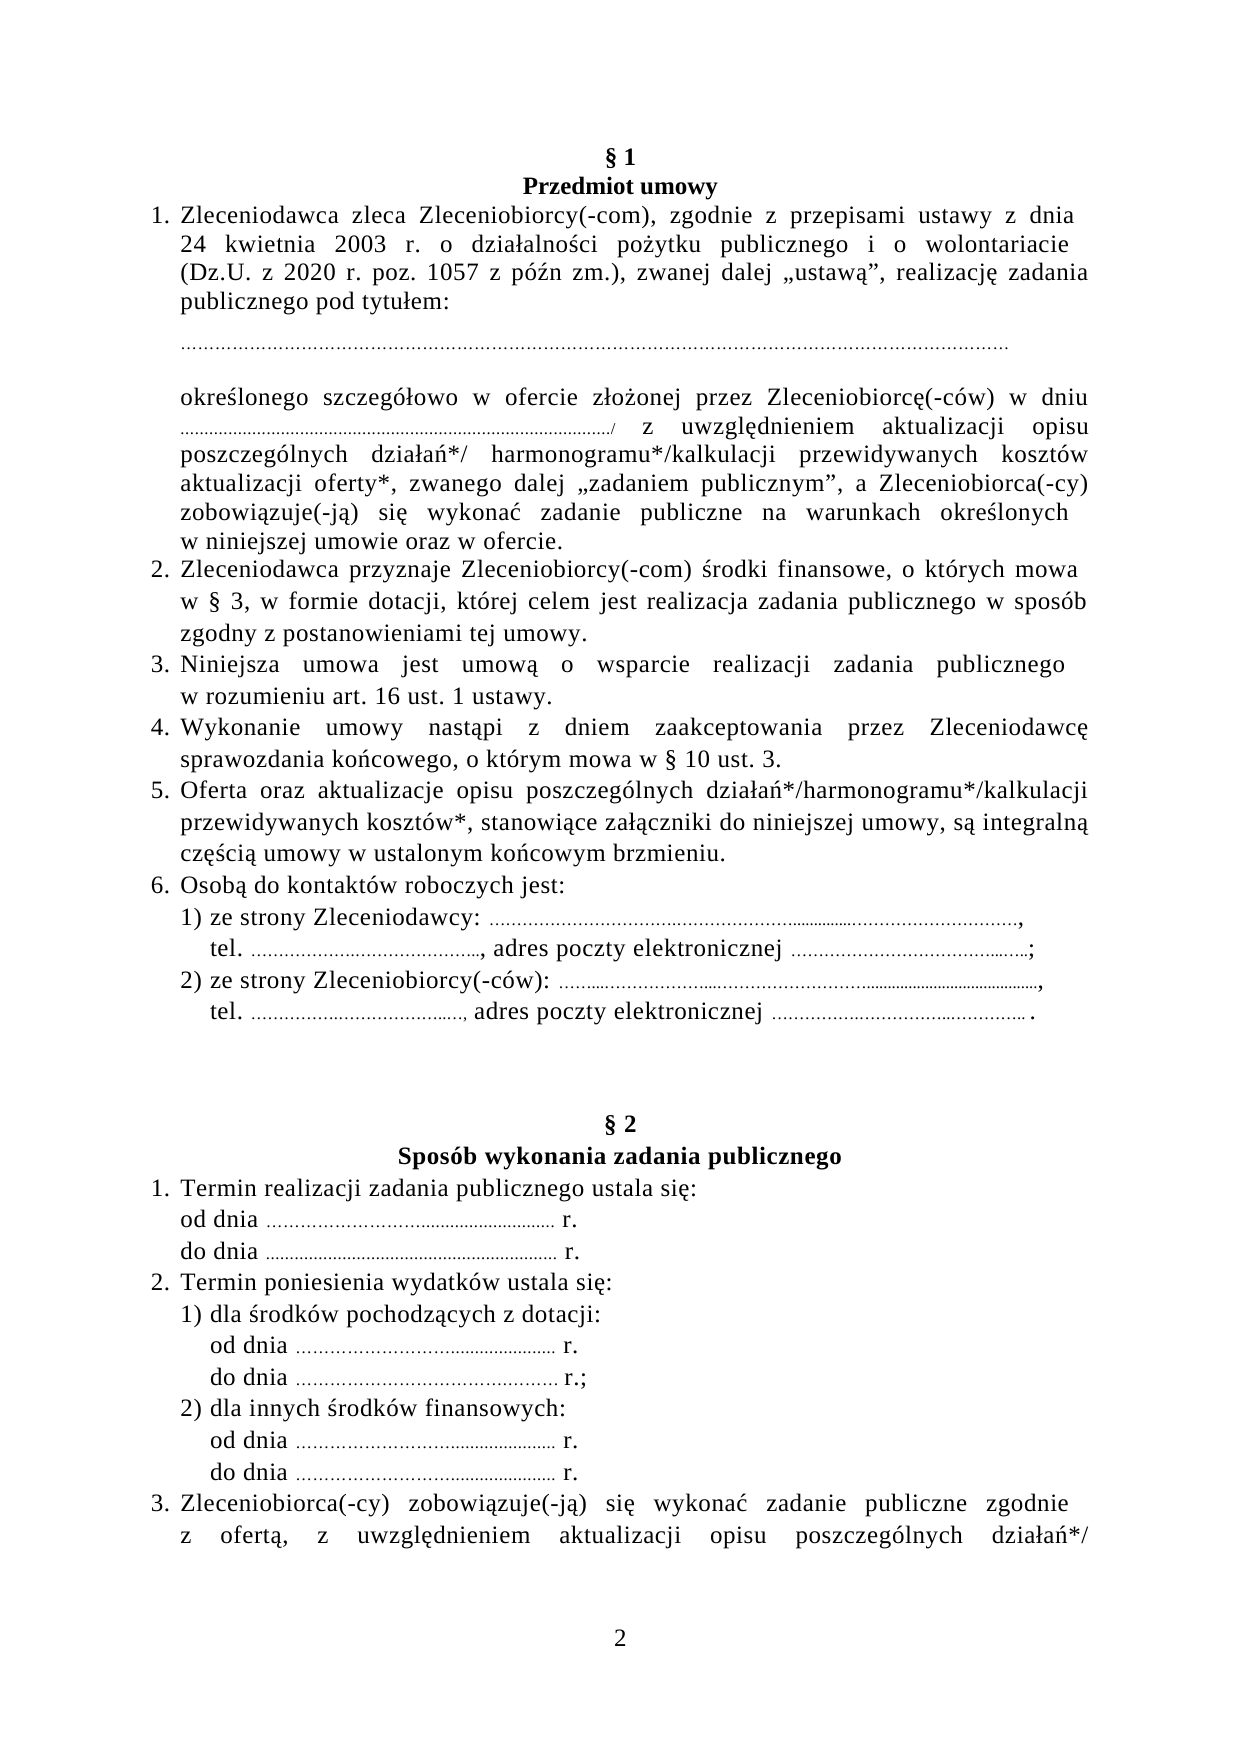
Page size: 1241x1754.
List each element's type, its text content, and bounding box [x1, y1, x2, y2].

text 2. Termin poniesienia wydatków ustala się: [151, 1267, 1090, 1296]
text ……………………………………………………………………………………………………………………………… [180, 334, 1090, 353]
text Sposób wykonania zadania publicznego [151, 1141, 1090, 1170]
text do dnia ............................................................. r. [180, 1236, 1090, 1264]
text tel. ……………….………………….., adres poczty elektronicznej ………………………………...…..; [210, 933, 1090, 962]
text 5. Oferta oraz aktualizacje opisu poszczególnych działań*/harmonogramu*/kalkulacji przewidywanych kosztów*, stanowiące załączniki do niniejszej umowy, są integralną częścią umowy w ustalonym końcowym brzmieniu. [151, 775, 1090, 867]
text 4. Wykonanie umowy nastąpi z dniem zaakceptowania przez Zleceniodawcę sprawozdania końcowego, o którym mowa w § 10 ust. 3. [151, 712, 1090, 773]
text do dnia ……………………………….……… r.; [210, 1362, 1090, 1391]
text 1) dla środków pochodzących z dotacji: [180, 1299, 1090, 1328]
text 6. Osobą do kontaktów roboczych jest: [151, 870, 1090, 899]
text § 2 [151, 1109, 1090, 1138]
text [151, 1488, 1090, 1548]
text tel. …………….………………..…, adres poczty elektronicznej …………….……………..………….. . [210, 996, 1090, 1025]
text do dnia ………………………...................... r. [210, 1457, 1090, 1485]
text 2. Zleceniodawca przyznaje Zleceniobiorcy(-com) środki finansowe, o których mowa w § 3, w formie dotacji, której celem jest realizacja zadania publicznego w sposób zgodny z postanowieniami tej umowy. [151, 554, 1090, 646]
text 3. Niniejsza umowa jest umową o wsparcie realizacji zadania publicznego w rozumieniu art. 16 ust. 1 ustawy. [151, 649, 1090, 709]
text od dnia ………………………............................ r. [180, 1204, 1090, 1233]
text Przedmiot umowy [151, 171, 1090, 200]
text 1. Termin realizacji zadania publicznego ustala się: [151, 1173, 1090, 1201]
text określonego szczegółowo w ofercie złożonej przez Zleceniobiorcę(-ców) w dniu ........................................................................................../ z uwzględnieniem aktualizacji opisu poszczególnych działań*/ harmonogramu*/kalkulacji przewidywanych kosztów aktualizacji oferty*, zwanego dalej „zadaniem publicznym”, a Zleceniobiorca(-cy) zobowiązuje(-ją) się wykonać zadanie publiczne na warunkach określonych w niniejszej umowie oraz w ofercie. [180, 382, 1090, 554]
text 2) dla innych środków finansowych: [180, 1393, 1090, 1422]
text § 1 [151, 142, 1090, 171]
text 1. Zleceniodawca zleca Zleceniobiorcy(-com), zgodnie z przepisami ustawy z dnia 24 kwietnia 2003 r. o działalności pożytku publicznego i o wolontariacie (Dz.U. z 2020 r. poz. 1057 z późn zm.), zwanej dalej „ustawą”, realizację zadania publicznego pod tytułem: [151, 200, 1090, 315]
text od dnia ………………………...................... r. [210, 1425, 1090, 1454]
text 2) ze strony Zleceniobiorcy(-ców): ……...………………...………………………........................................., [180, 965, 1090, 993]
text od dnia ………………………...................... r. [210, 1330, 1090, 1359]
text 1) ze strony Zleceniodawcy: …………………………….…………………..............…………………………, [180, 902, 1090, 930]
